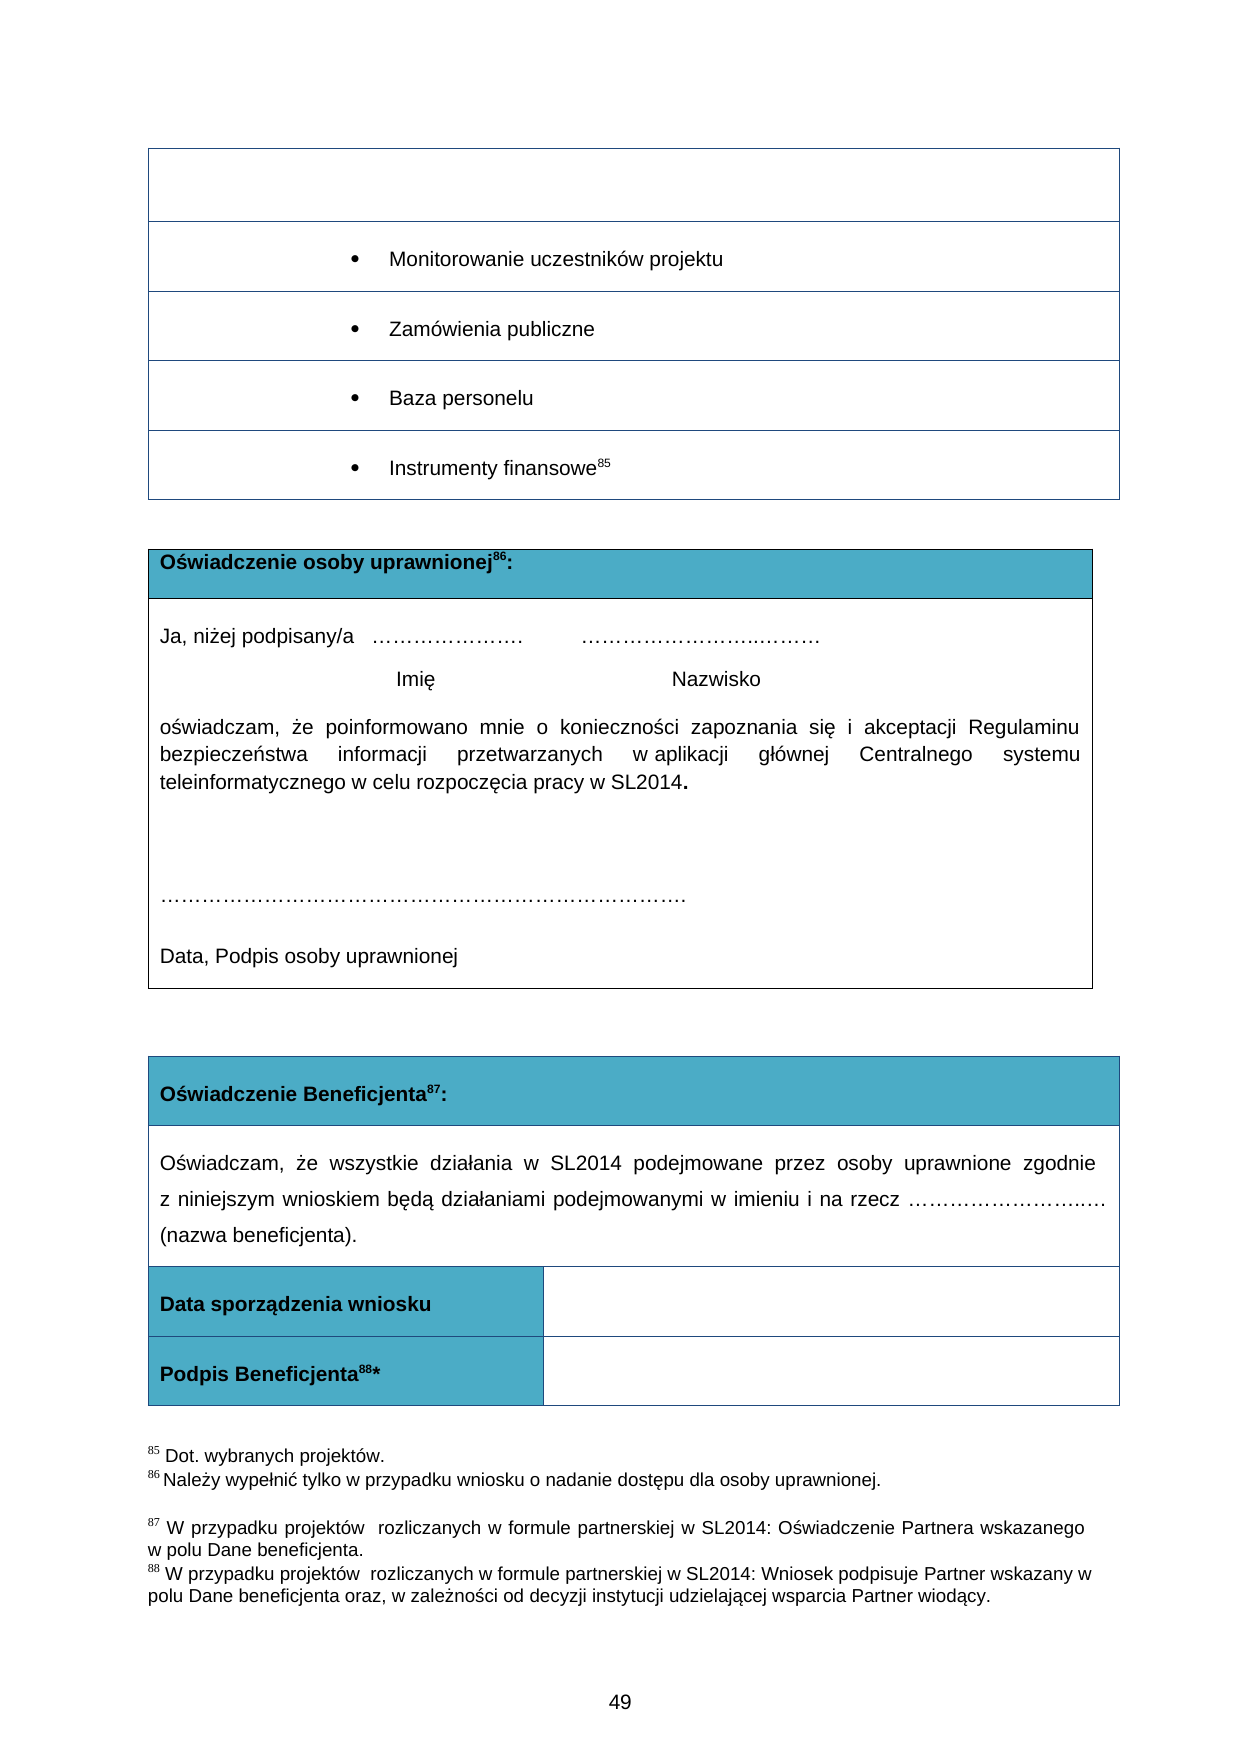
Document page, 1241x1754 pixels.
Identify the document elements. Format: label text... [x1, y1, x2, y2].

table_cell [149, 149, 1119, 221]
table_cell Podpis Beneficjenta* [149, 1337, 543, 1405]
table_cell Ja, niżej podpisany/a …………………. ……………………..……… Imię Nazwisko oświadczam, że poinformowano mnie o konieczności zapoznania się i akceptacji Regulaminu bezpieczeństwa informacji przetwarzanych w aplikacji głównej Centralnego systemu teleinformatycznego w celu rozpoczęcia pracy w SL2014. …………………………………………………………………. Data, Podpis osoby uprawnionej [149, 599, 1092, 987]
table_cell Instrumenty finansowe [149, 431, 1119, 499]
table_header Oświadczenie osoby uprawnionej: [149, 550, 1092, 598]
table_cell Oświadczam, że wszystkie działania w SL2014 podejmowane przez osoby uprawnione zgodnie z niniejszym wnioskiem będą działaniami podejmowanymi w imieniu i na rzecz ……………………..…(nazwa beneficjenta). [149, 1126, 1119, 1266]
table_cell [544, 1267, 1119, 1336]
table_cell Zamówienia publiczne [149, 292, 1119, 360]
table_cell Data sporządzenia wniosku [149, 1267, 543, 1336]
table_cell Monitorowanie uczestników projektu [149, 222, 1119, 291]
table_cell Baza personelu [149, 361, 1119, 429]
table_header Oświadczenie Beneficjenta: [149, 1057, 1119, 1125]
table_cell [544, 1337, 1119, 1405]
